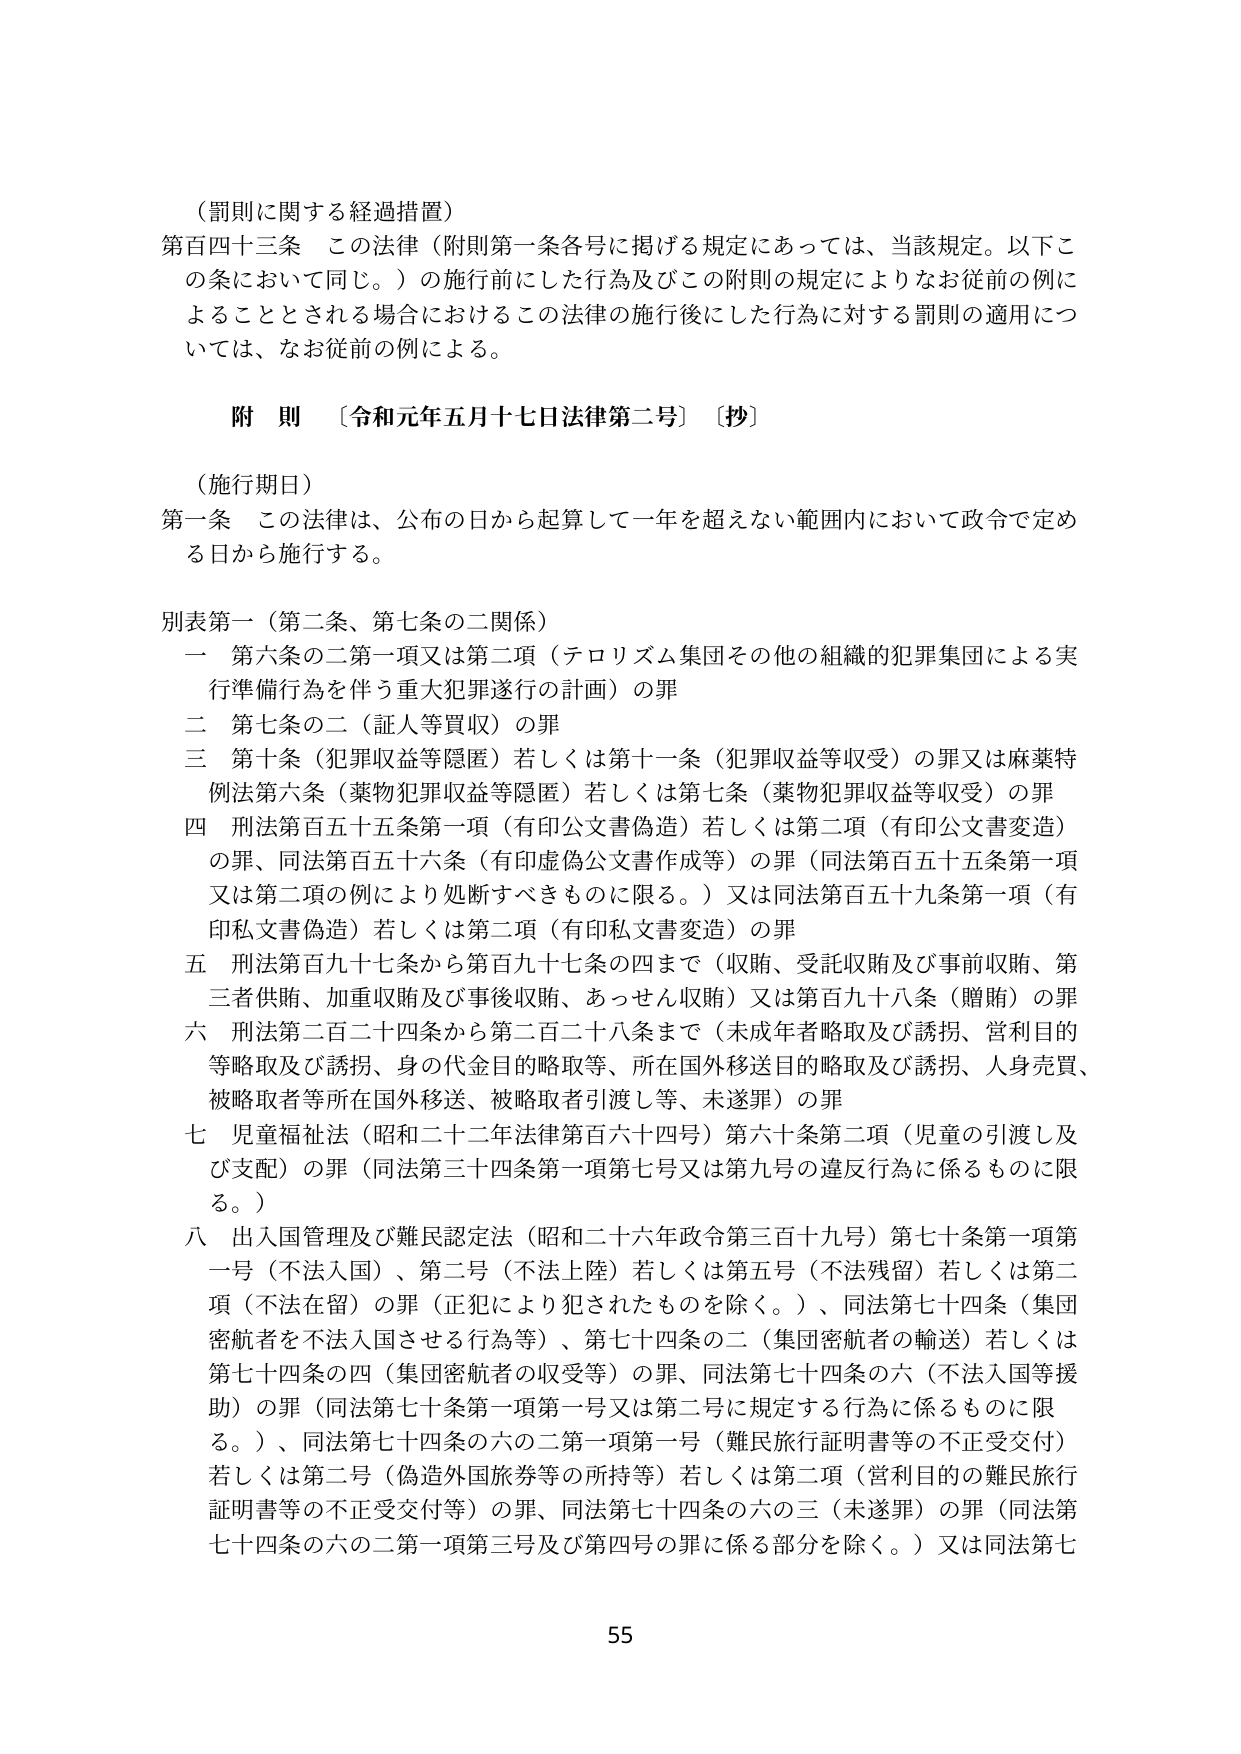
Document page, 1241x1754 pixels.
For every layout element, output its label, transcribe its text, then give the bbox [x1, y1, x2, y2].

text 二 第七条の二（証人等買収）の罪 [184, 706, 1079, 740]
text 三 第十条（犯罪収益等隠匿）若しくは第十一条（犯罪収益等収受）の罪又は麻薬特例法第六条（薬物犯罪収益等隠匿）若しくは第七条（薬物犯罪収益等収受）の罪 [184, 740, 1079, 809]
text 六 刑法第二百二十四条から第二百二十八条まで（未成年者略取及び誘拐、営利目的等略取及び誘拐、身の代金目的略取等、所在国外移送目的略取及び誘拐、人身売買、被略取者等所在国外移送、被略取者引渡し等、未遂罪）の罪 [184, 1014, 1079, 1116]
text （罰則に関する経過措置） [184, 194, 1079, 228]
text 七 児童福祉法（昭和二十二年法律第百六十四号）第六十条第二項（児童の引渡し及び支配）の罪（同法第三十四条第一項第七号又は第九号の違反行為に係るものに限る。） [184, 1116, 1079, 1219]
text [184, 1219, 1079, 1560]
text 第百四十三条 この法律（附則第一条各号に掲げる規定にあっては、当該規定。以下この条において同じ。）の施行前にした行為及びこの附則の規定によりなお従前の例によることとされる場合におけるこの法律の施行後にした行為に対する罰則の適用については、なお従前の例による。 [161, 228, 1079, 364]
text （施行期日） [184, 467, 1079, 501]
text 一 第六条の二第一項又は第二項（テロリズム集団その他の組織的犯罪集団による実行準備行為を伴う重大犯罪遂行の計画）の罪 [184, 638, 1079, 706]
text 五 刑法第百九十七条から第百九十七条の四まで（収賄、受託収賄及び事前収賄、第三者供賄、加重収賄及び事後収賄、あっせん収賄）又は第百九十八条（贈賄）の罪 [184, 945, 1079, 1014]
text 第一条 この法律は、公布の日から起算して一年を超えない範囲内において政令で定める日から施行する。 [161, 501, 1079, 569]
text 附 則 〔令和元年五月十七日法律第二号〕〔抄〕 [230, 399, 1079, 433]
text 四 刑法第百五十五条第一項（有印公文書偽造）若しくは第二項（有印公文書変造）の罪、同法第百五十六条（有印虚偽公文書作成等）の罪（同法第百五十五条第一項又は第二項の例により処断すべきものに限る。）又は同法第百五十九条第一項（有印私文書偽造）若しくは第二項（有印私文書変造）の罪 [184, 809, 1079, 945]
text 別表第一（第二条、第七条の二関係） [161, 604, 1079, 638]
